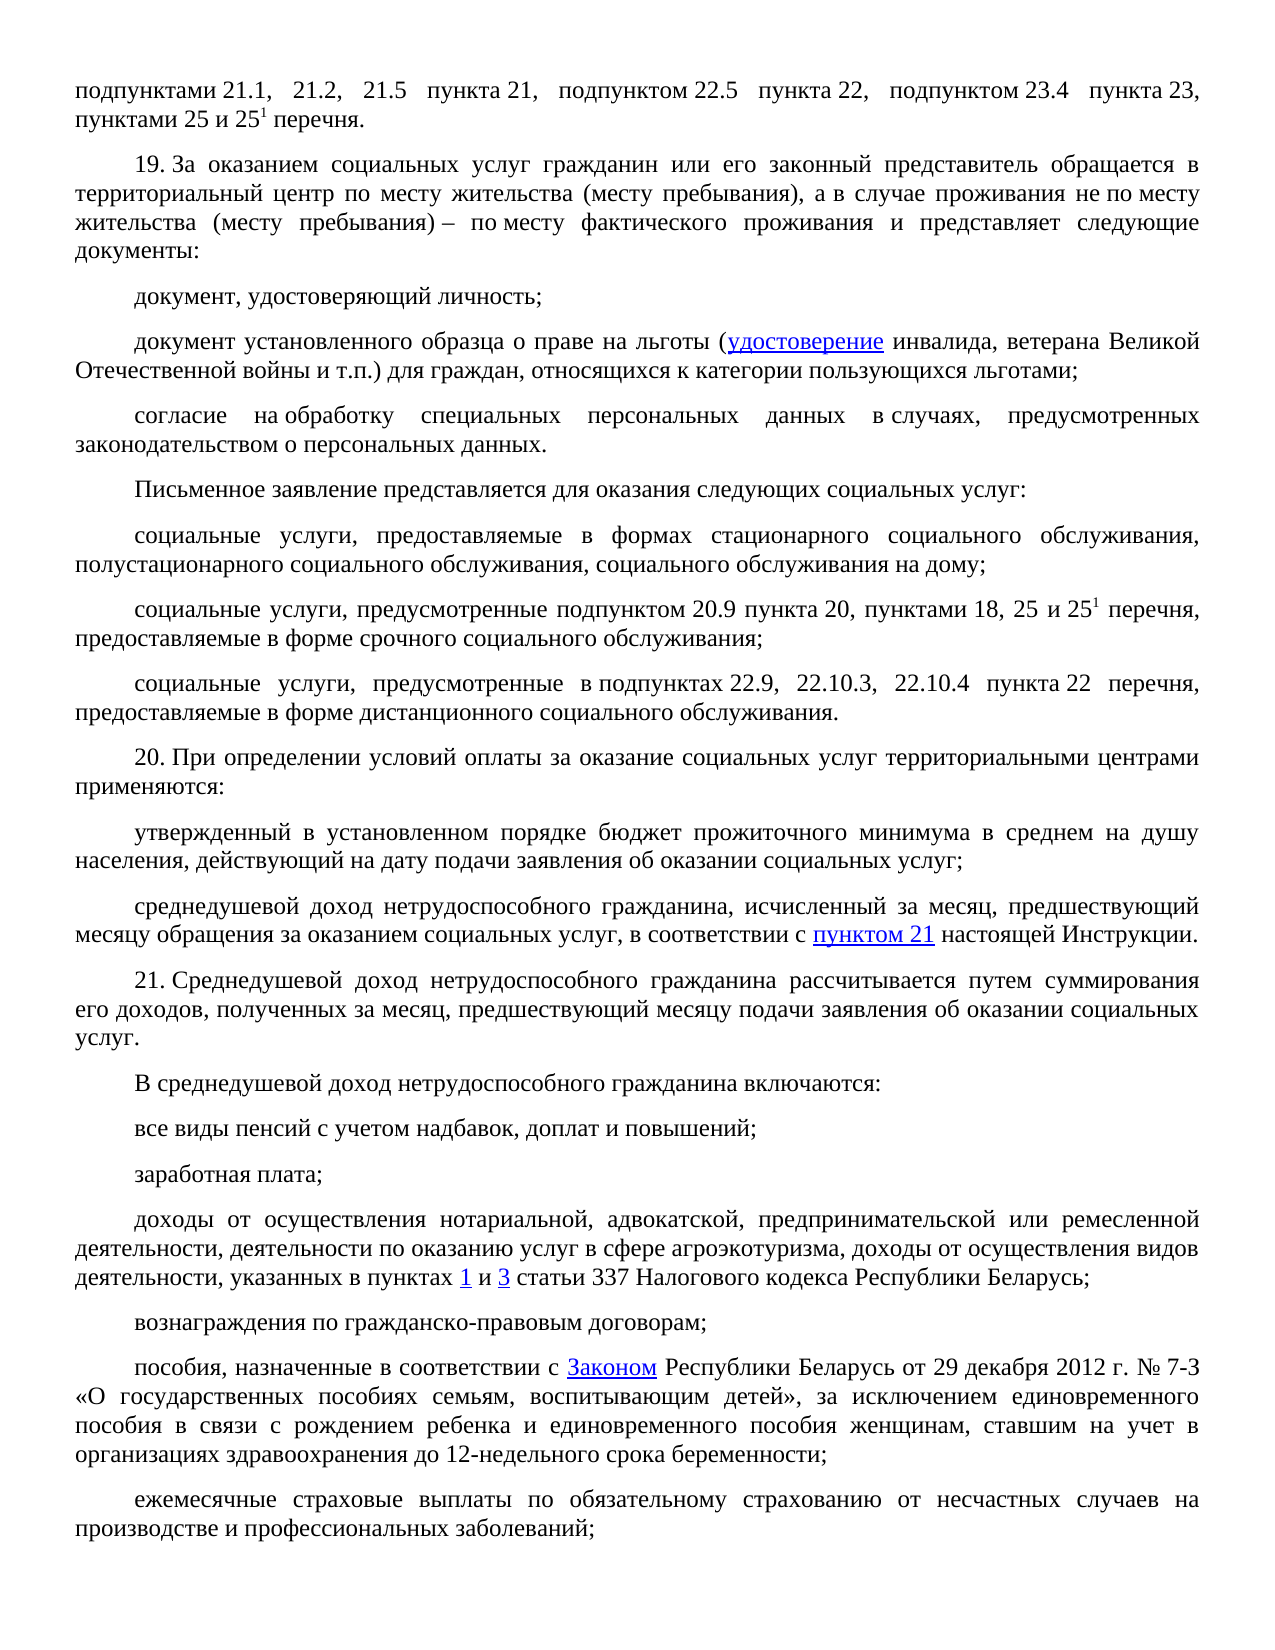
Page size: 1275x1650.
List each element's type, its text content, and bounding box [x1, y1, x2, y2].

text ежемесячные страховые выплаты по обязательному страхованию от несчастных случаев на производстве и профессиональных заболеваний; [75, 1484, 1200, 1542]
text все виды пенсий с учетом надбавок, доплат и повышений; [75, 1113, 1200, 1142]
text документ установленного образца о праве на льготы (удостоверение инвалида, ветерана Великой Отечественной войны и т.п.) для граждан, относящихся к категории пользующихся льготами; [75, 326, 1200, 384]
text пособия, назначенные в соответствии с Законом Республики Беларусь от 29 декабря 2012 г. № 7-З «О государственных пособиях семьям, воспитывающим детей», за исключением единовременного пособия в связи с рождением ребенка и единовременного пособия женщинам, ставшим на учет в организациях здравоохранения до 12-недельного срока беременности; [75, 1352, 1200, 1467]
text 21. Среднедушевой доход нетрудоспособного гражданина рассчитывается путем суммирования его доходов, полученных за месяц, предшествующий месяцу подачи заявления об оказании социальных услуг. [75, 965, 1200, 1051]
text 19. За оказанием социальных услуг гражданин или его законный представитель обращается в территориальный центр по месту жительства (месту пребывания), а в случае проживания не по месту жительства (месту пребывания) – по месту фактического проживания и представляет следующие документы: [75, 149, 1200, 264]
text доходы от осуществления нотариальной, адвокатской, предпринимательской или ремесленной деятельности, деятельности по оказанию услуг в сфере агроэкотуризма, доходы от осуществления видов деятельности, указанных в пунктах 1 и 3 статьи 337 Налогового кодекса Республики Беларусь; [75, 1204, 1200, 1290]
text 20. При определении условий оплаты за оказание социальных услуг территориальными центрами применяются: [75, 742, 1200, 800]
text документ, удостоверяющий личность; [75, 281, 1200, 309]
text социальные услуги, предоставляемые в формах стационарного социального обслуживания, полустационарного социального обслуживания, социального обслуживания на дому; [75, 520, 1200, 577]
text заработная плата; [75, 1159, 1200, 1187]
text социальные услуги, предусмотренные в подпунктах 22.9, 22.10.3, 22.10.4 пункта 22 перечня, предоставляемые в форме дистанционного социального обслуживания. [75, 668, 1200, 726]
text вознаграждения по гражданско-правовым договорам; [75, 1307, 1200, 1336]
text утвержденный в установленном порядке бюджет прожиточного минимума в среднем на душу населения, действующий на дату подачи заявления об оказании социальных услуг; [75, 817, 1200, 874]
text согласие на обработку специальных персональных данных в случаях, предусмотренных законодательством о персональных данных. [75, 400, 1200, 458]
text Письменное заявление представляется для оказания следующих социальных услуг: [75, 474, 1200, 503]
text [75, 75, 1200, 132]
text социальные услуги, предусмотренные подпунктом 20.9 пункта 20, пунктами 18, 25 и 251 перечня, предоставляемые в форме срочного социального обслуживания; [75, 594, 1200, 652]
text В среднедушевой доход нетрудоспособного гражданина включаются: [75, 1068, 1200, 1097]
text среднедушевой доход нетрудоспособного гражданина, исчисленный за месяц, предшествующий месяцу обращения за оказанием социальных услуг, в соответствии с пунктом 21 настоящей Инструкции. [75, 891, 1200, 948]
